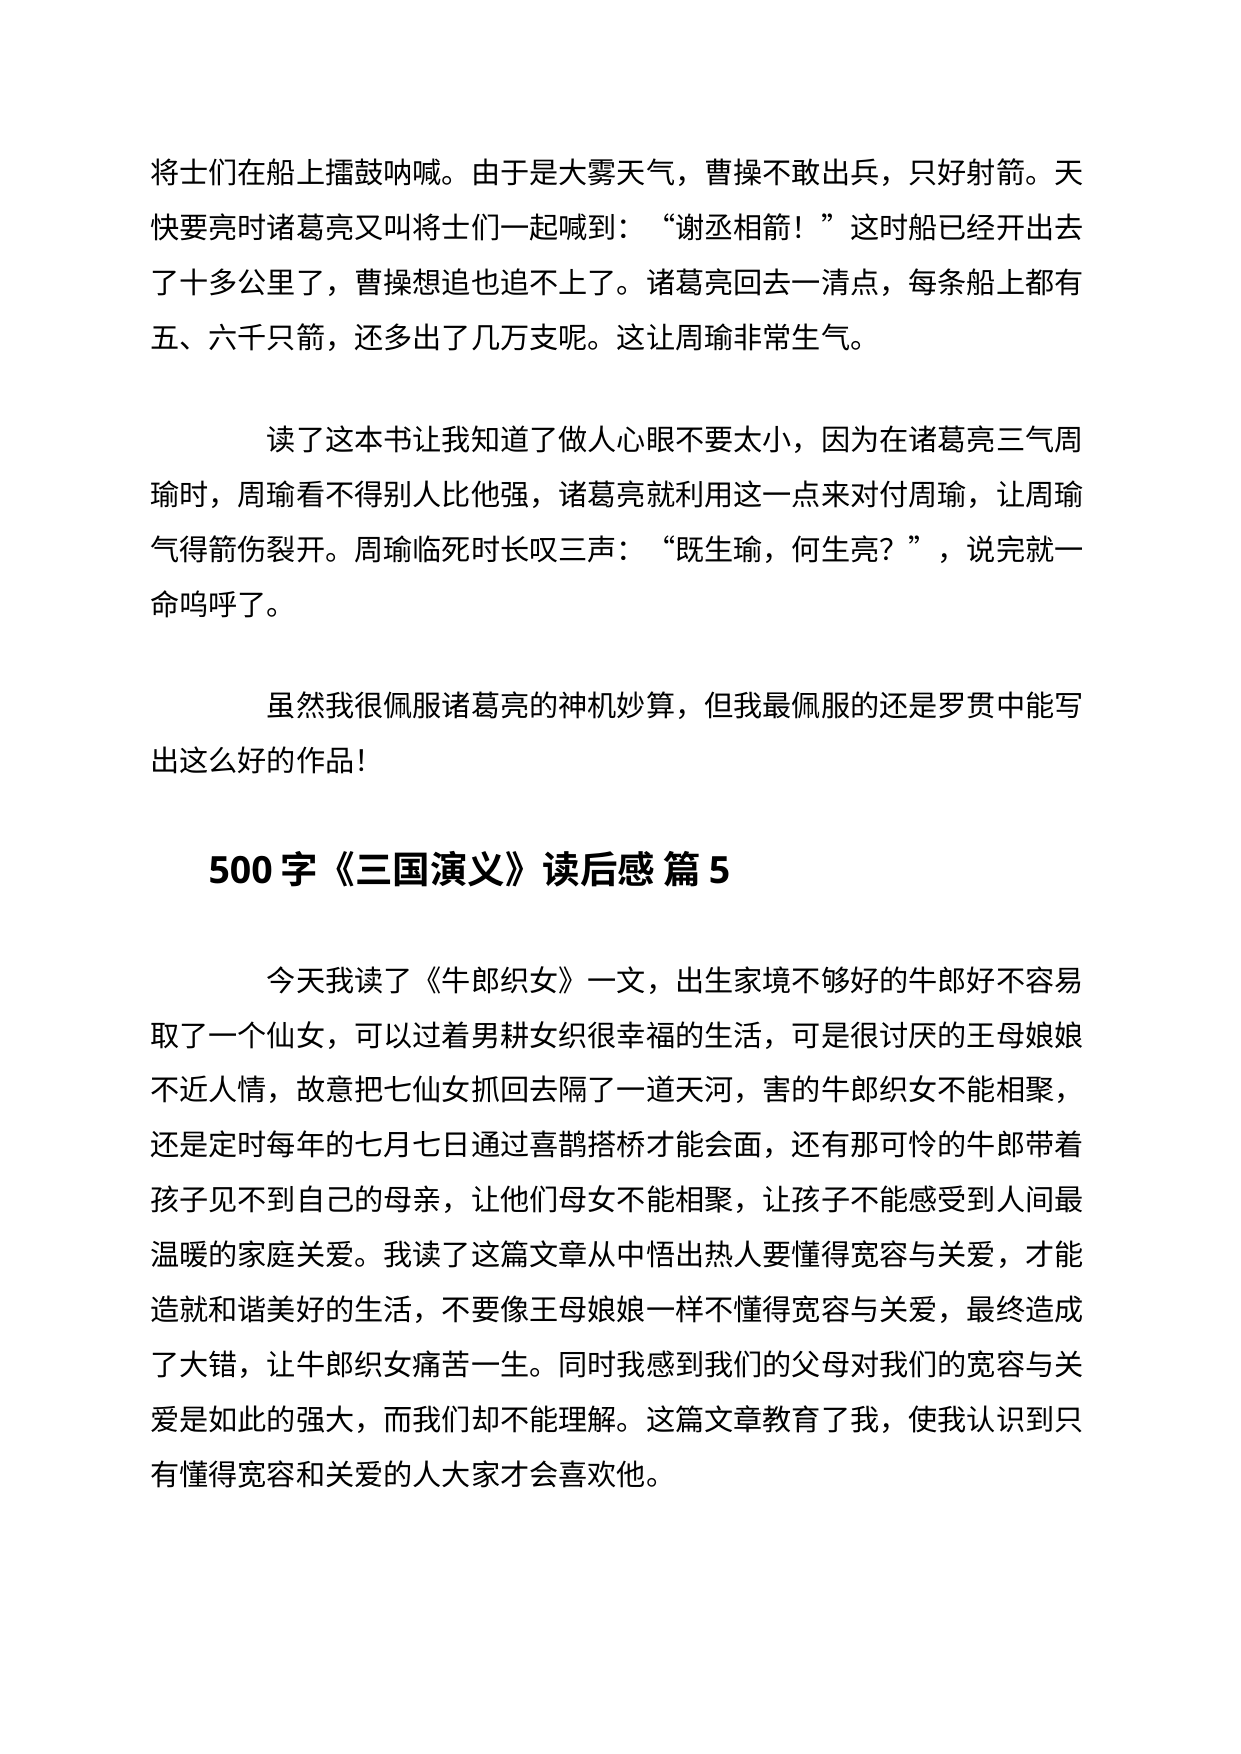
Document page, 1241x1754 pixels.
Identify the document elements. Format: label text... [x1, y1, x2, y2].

text 今天我读了《牛郎织女》一文，出生家境不够好的牛郎好不容易取了一个仙女，可以过着男耕女织很幸福的生活，可是很讨厌的王母娘娘不近人情，故意把七仙女抓回去隔了一道天河，害的牛郎织女不能相聚，还是定时每年的七月七日通过喜鹊搭桥才能会面，还有那可怜的牛郎带着孩子见不到自己的母亲，让他们母女不能相聚，让孩子不能感受到人间最温暖的家庭关爱。我读了这篇文章从中悟出热人要懂得宽容与关爱，才能造就和谐美好的生活，不要像王母娘娘一样不懂得宽容与关爱，最终造成了大错，让牛郎织女痛苦一生。同时我感到我们的父母对我们的宽容与关爱是如此的强大，而我们却不能理解。这篇文章教育了我，使我认识到只有懂得宽容和关爱的人大家才会喜欢他。 [150, 957, 1090, 1493]
text 500字《三国演义》读后感 篇5 [150, 839, 1090, 894]
text 读了这本书让我知道了做人心眼不要太小，因为在诸葛亮三气周瑜时，周瑜看不得别人比他强，诸葛亮就利用这一点来对付周瑜，让周瑜气得箭伤裂开。周瑜临死时长叹三声：“既生瑜，何生亮？”，说完就一命呜呼了。 [150, 416, 1090, 623]
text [150, 150, 1090, 357]
text 虽然我很佩服诸葛亮的神机妙算，但我最佩服的还是罗贯中能写出这么好的作品！ [150, 683, 1090, 780]
